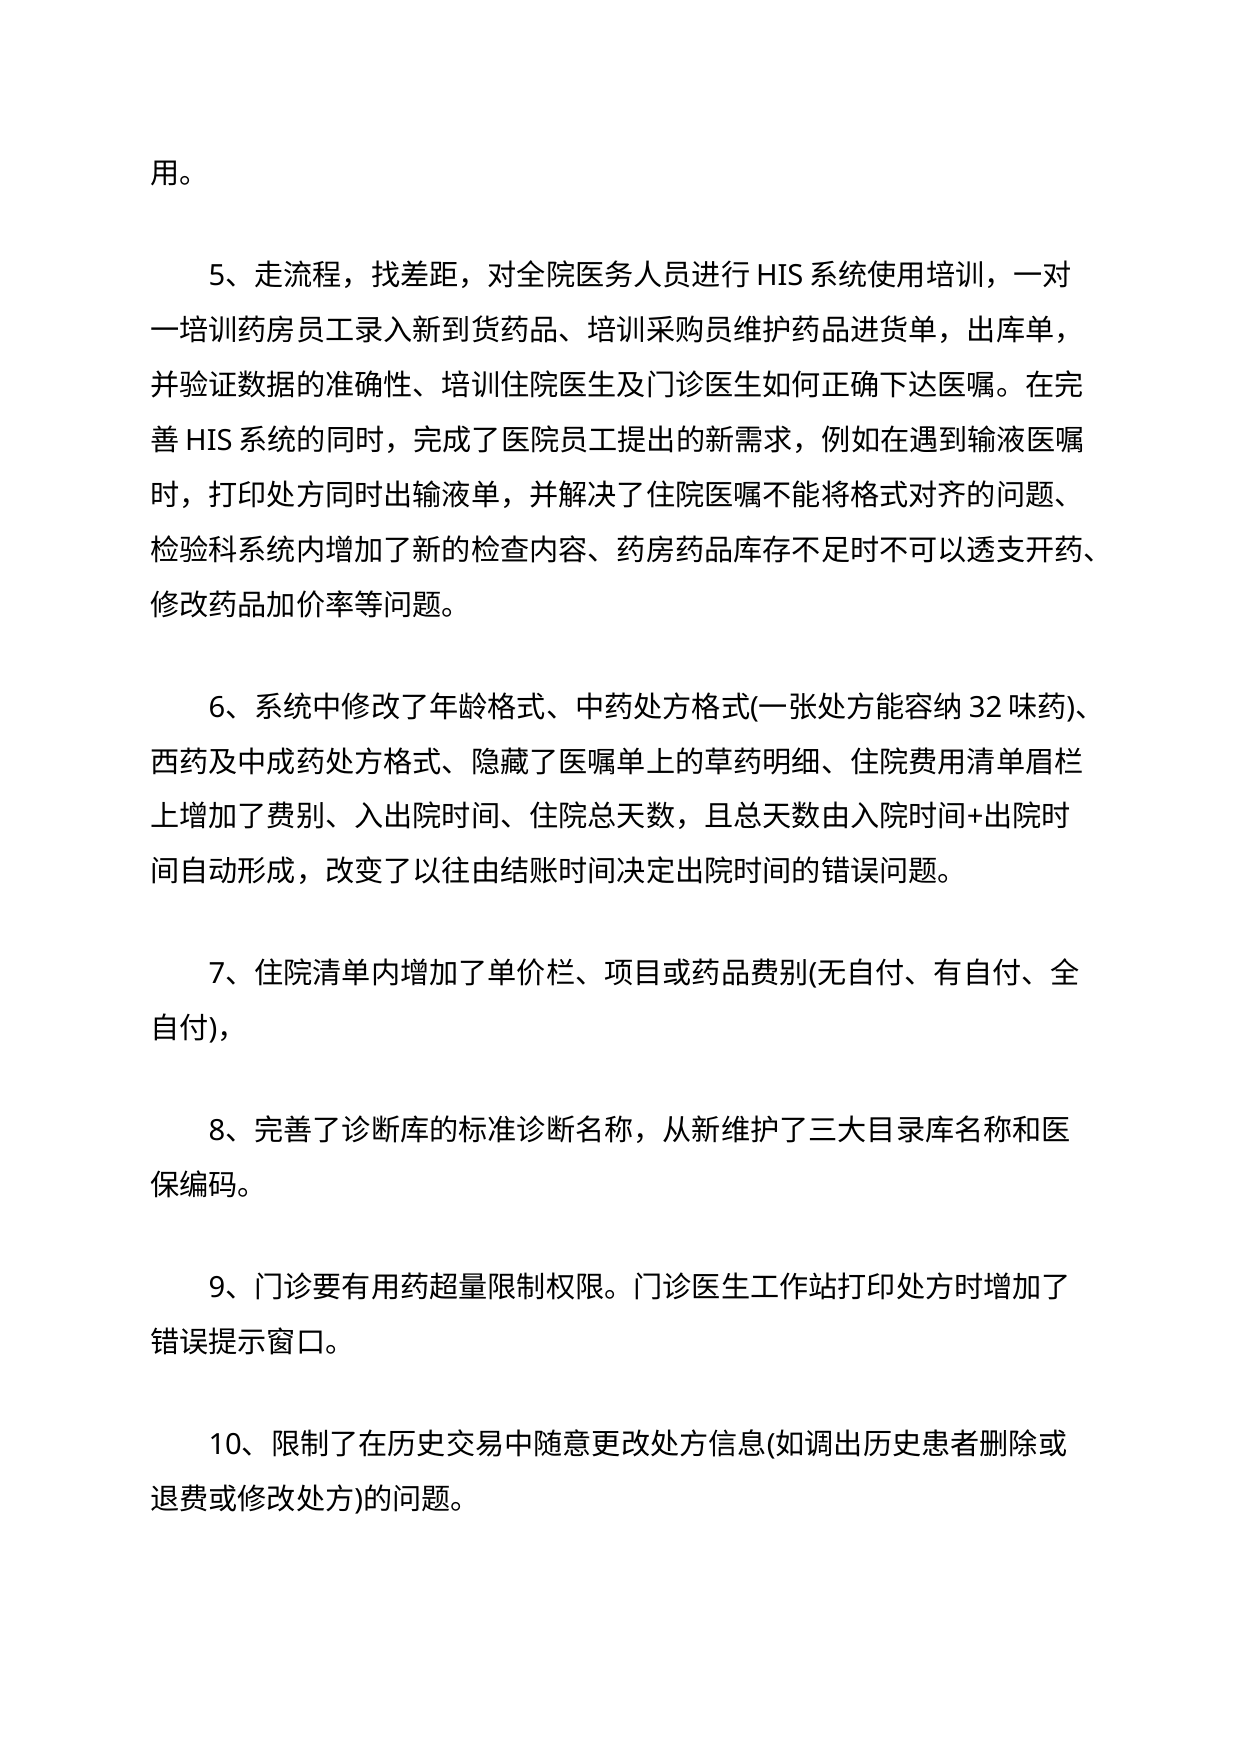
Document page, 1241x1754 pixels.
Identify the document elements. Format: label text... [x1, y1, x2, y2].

text 7、住院清单内增加了单价栏、项目或药品费别(无自付、有自付、全自付)， [150, 950, 1090, 1047]
text 5、走流程，找差距，对全院医务人员进行HIS系统使用培训，一对一培训药房员工录入新到货药品、培训采购员维护药品进货单，出库单，并验证数据的准确性、培训住院医生及门诊医生如何正确下达医嘱。在完善HIS系统的同时，完成了医院员工提出的新需求，例如在遇到输液医嘱时，打印处方同时出输液单，并解决了住院医嘱不能将格式对齐的问题、检验科系统内增加了新的检查内容、药房药品库存不足时不可以透支开药、修改药品加价率等问题。 [150, 252, 1090, 624]
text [150, 150, 1090, 192]
text 8、完善了诊断库的标准诊断名称，从新维护了三大目录库名称和医保编码。 [150, 1107, 1090, 1204]
text 9、门诊要有用药超量限制权限。门诊医生工作站打印处方时增加了错误提示窗口。 [150, 1263, 1090, 1361]
text 10、限制了在历史交易中随意更改处方信息(如调出历史患者删除或退费或修改处方)的问题。 [150, 1420, 1090, 1518]
text 6、系统中修改了年龄格式、中药处方格式(一张处方能容纳32味药)、西药及中成药处方格式、隐藏了医嘱单上的草药明细、住院费用清单眉栏上增加了费别、入出院时间、住院总天数，且总天数由入院时间+出院时间自动形成，改变了以往由结账时间决定出院时间的错误问题。 [150, 683, 1090, 890]
